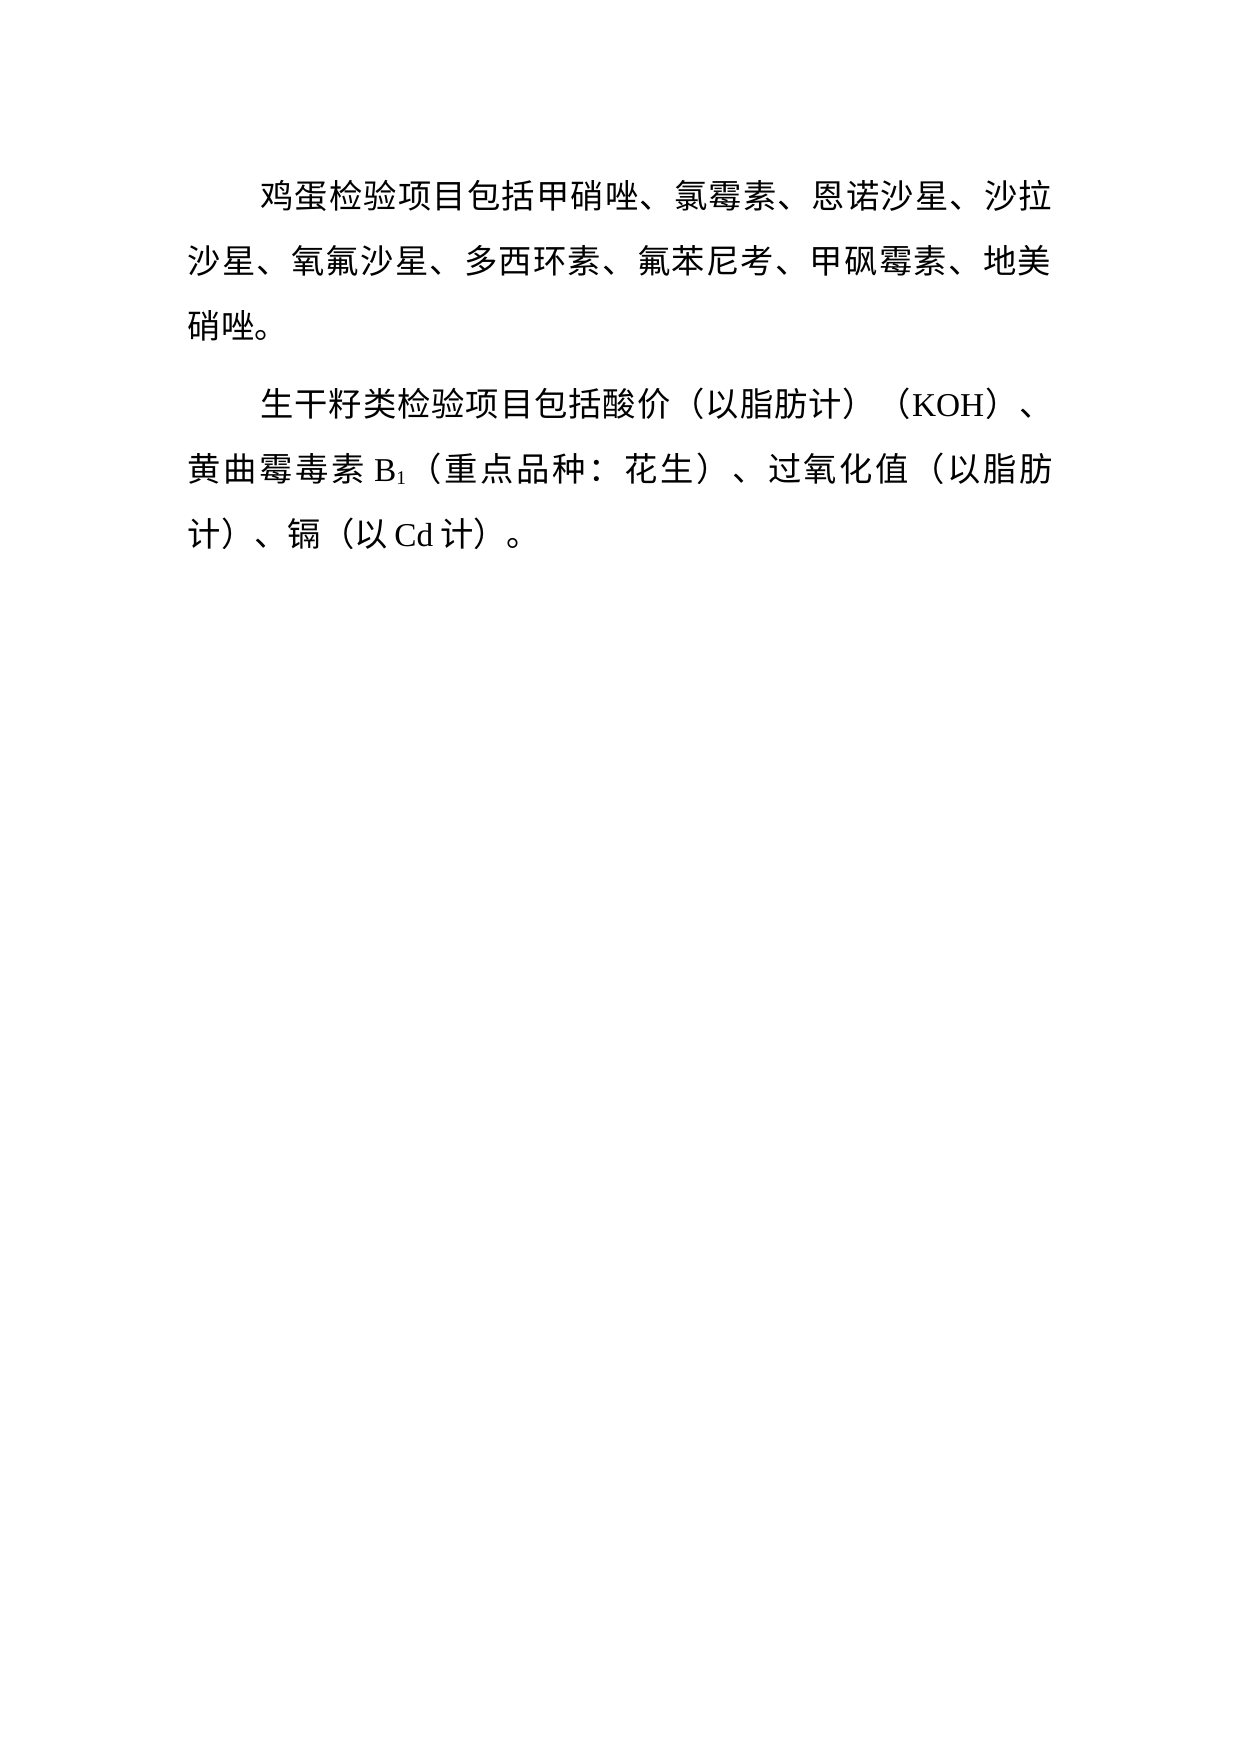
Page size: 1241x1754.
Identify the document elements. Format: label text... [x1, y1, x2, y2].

text 生干籽类检验项目包括酸价（以脂肪计）（KOH）、黄曲霉毒素B1（重点品种：花生）、过氧化值（以脂肪计）、镉（以Cd计）。 [187, 369, 1053, 564]
text 鸡蛋检验项目包括甲硝唑、氯霉素、恩诺沙星、沙拉沙星、氧氟沙星、多西环素、氟苯尼考、甲砜霉素、地美硝唑。 [187, 162, 1053, 357]
